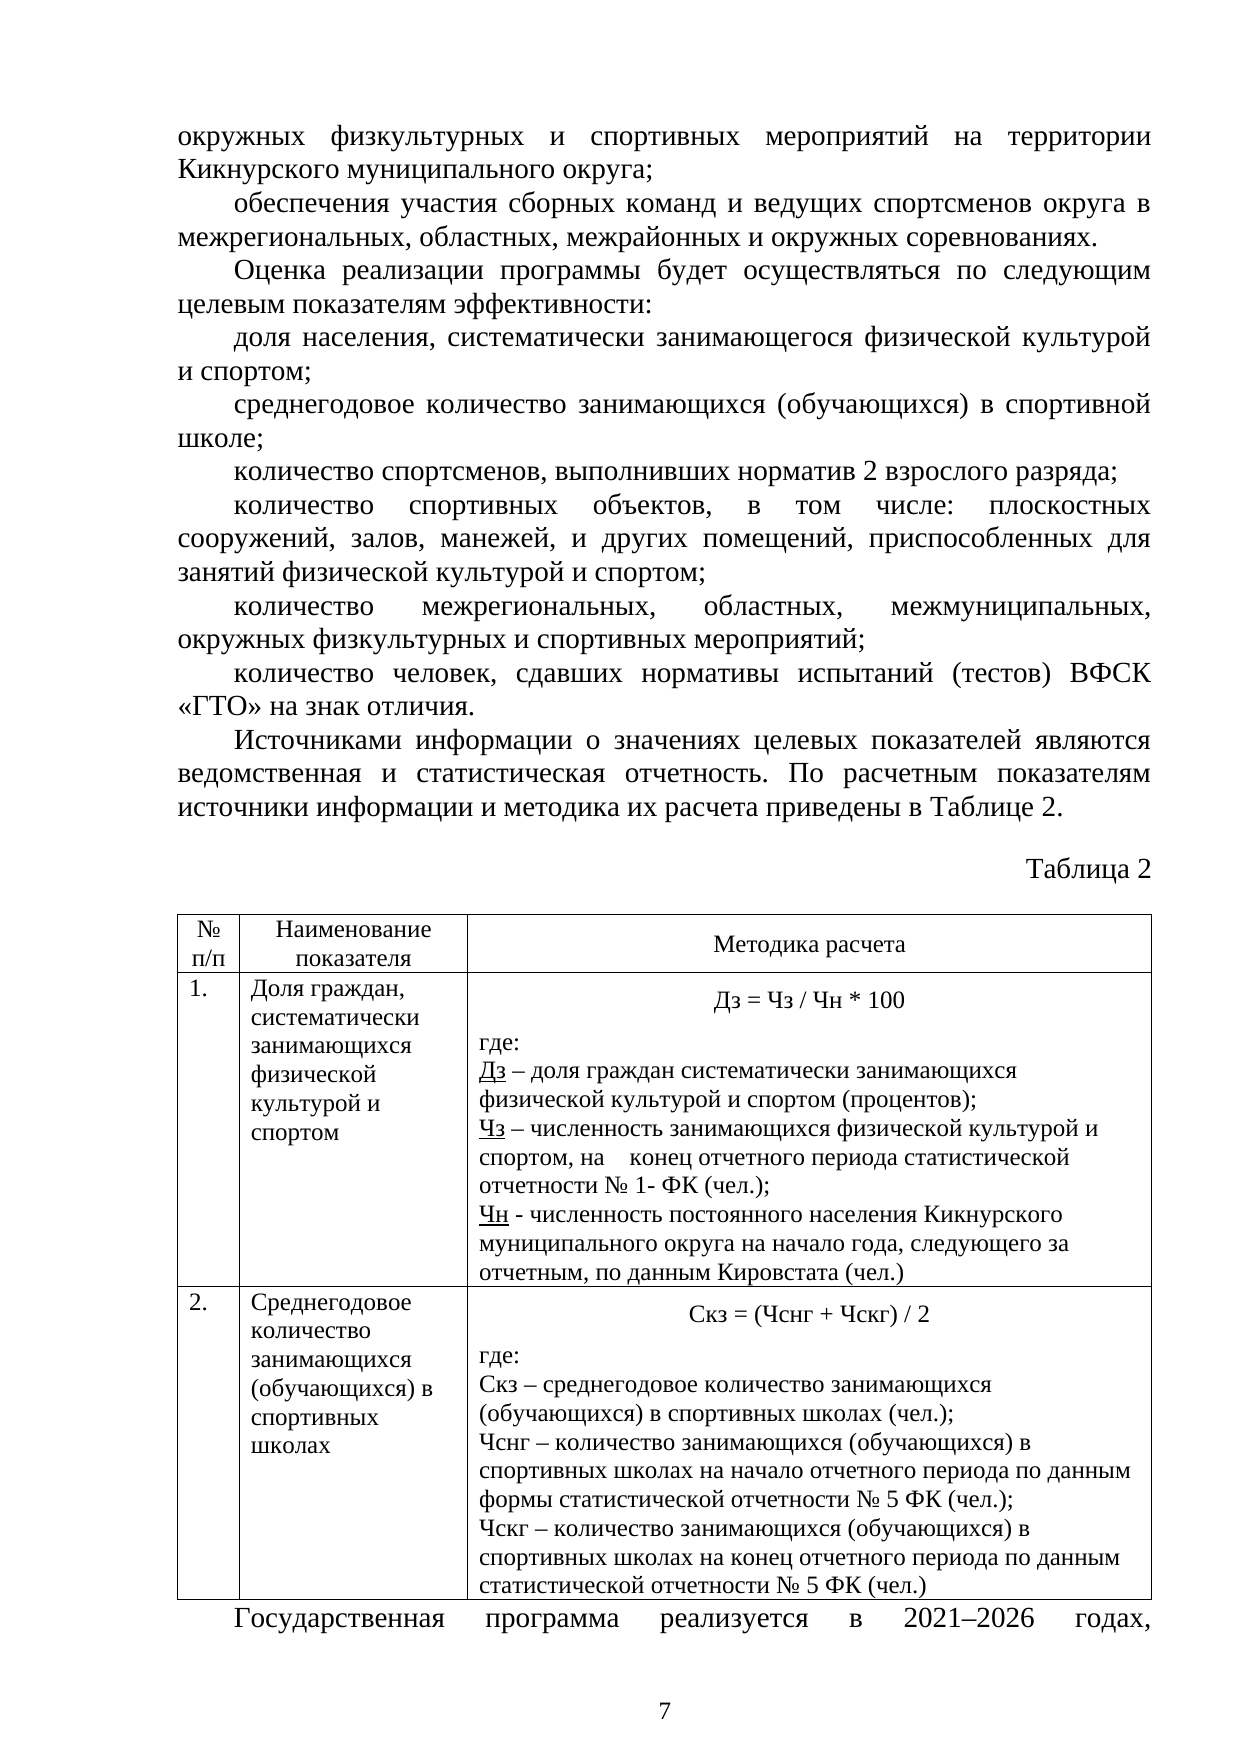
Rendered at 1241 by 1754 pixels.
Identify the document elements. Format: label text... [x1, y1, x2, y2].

text доля населения, систематически занимающегося физической культурой и спортом; [177, 319, 1152, 386]
text обеспечения участия сборных команд и ведущих спортсменов округа в межрегиональных, областных, межрайонных и окружных соревнованиях. [177, 185, 1152, 252]
text Оценка реализации программы будет осуществляться по следующим целевым показателям эффективности: [177, 252, 1152, 319]
table_cell Скз = (Чснг + Чскг) / 2 где: Скз – среднегодовое количество занимающихся (обучающихся) в спортивных школах (чел.); Чснг – количество занимающихся (обучающихся) в спортивных школах на начало отчетного периода по данным формы статистической отчетности № 5 ФК (чел.); Чскг – количество занимающихся (обучающихся) в спортивных школах на конец отчетного периода по данным статистической отчетности № 5 ФК (чел.) [468, 1287, 1151, 1599]
text количество человек, сдавших нормативы испытаний (тестов) ВФСК «ГТО» на знак отличия. [177, 655, 1152, 722]
table_cell Доля граждан, систематически занимающихся физической культурой и спортом [240, 973, 467, 1286]
text Таблица 2 [177, 851, 1152, 885]
text Источниками информации о значениях целевых показателей являются ведомственная и статистическая отчетность. По расчетным показателям источники информации и методика их расчета приведены в Таблице 2. [177, 722, 1152, 822]
text количество спортсменов, выполнивших норматив 2 взрослого разряда; [177, 453, 1152, 487]
table_cell Дз = Чз / Чн * 100 где: Дз – доля граждан систематически занимающихся физической культурой и спортом (процентов); Чз – численность занимающихся физической культурой и спортом, на конец отчетного периода статистической отчетности № 1- ФК (чел.); Чн - численность постоянного населения Кикнурского муниципального округа на начало года, следующего за отчетным, по данным Кировстата (чел.) [468, 973, 1151, 1286]
text среднегодовое количество занимающихся (обучающихся) в спортивной школе; [177, 386, 1152, 453]
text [177, 1600, 1152, 1634]
table_cell Среднегодовое количество занимающихся (обучающихся) в спортивных школах [240, 1287, 467, 1599]
table_header Наименование показателя [240, 915, 467, 972]
table_header № п/п [178, 915, 239, 972]
table_cell 1. [178, 973, 239, 1286]
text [177, 118, 1152, 185]
table_header Методика расчета [468, 915, 1151, 972]
text количество межрегиональных, областных, межмуниципальных, окружных физкультурных и спортивных мероприятий; [177, 588, 1152, 655]
text количество спортивных объектов, в том числе: плоскостных сооружений, залов, манежей, и других помещений, приспособленных для занятий физической культурой и спортом; [177, 487, 1152, 588]
table_cell 2. [178, 1287, 239, 1599]
